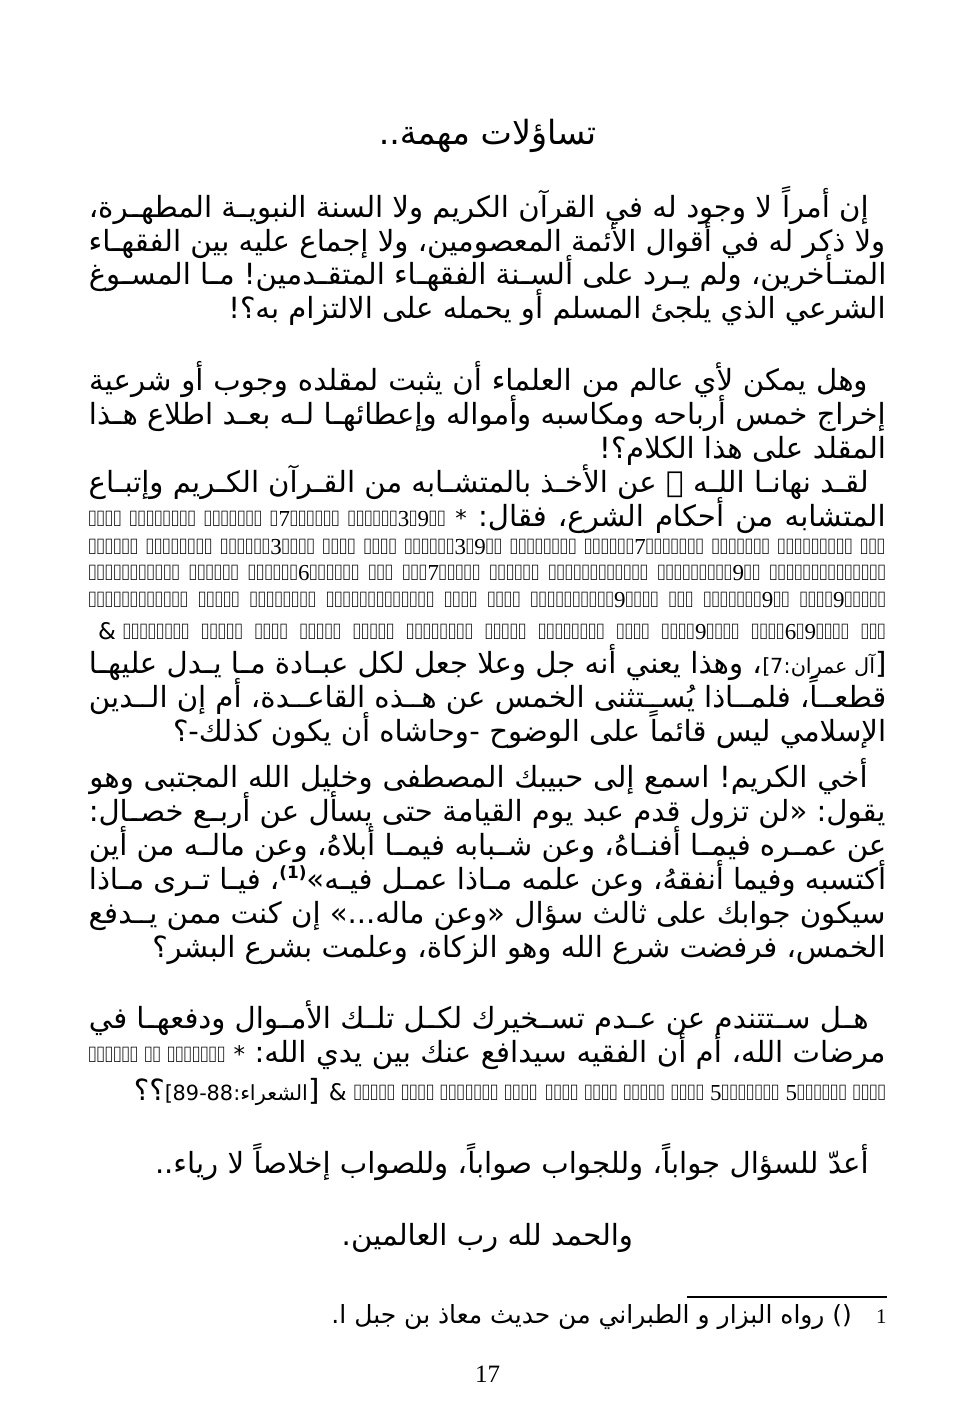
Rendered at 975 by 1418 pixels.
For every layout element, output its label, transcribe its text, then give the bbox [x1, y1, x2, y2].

text إن أمراً لا وجود له في القرآن الكريم ولا السنة النبوية المطهرة، ولا ذكر له في أقوال الأئمة المعصومين، ولا إجماع عليه بين الفقهاء المتأخرين، ولم يرد على ألسنة الفقهاء المتقدمين! ما المسوغ الشرعي الذي يلجئ المسلم أو يحمله على الالتزام به؟! [89, 190, 886, 326]
text وهل يمكن لأي عالم من العلماء أن يثبت لمقلده وجوب أو شرعية إخراج خمس أرباحه ومكاسبه وأمواله وإعطائها له بعد اطلاع هذا المقلد على هذا الكلام؟! [89, 363, 886, 465]
text والحمد لله رب العالمين. [89, 1218, 886, 1252]
text تساؤلات مهمة.. [89, 114, 886, 152]
text لقد نهانا الله  عن الأخذ بالمتشابه من القرآن الكريم وإتباع المتشابه من أحكام الشرع، فقال: * & [آل عمران:7]، وهذا يعني أنه جل وعلا جعل لكل عبادة ما يدل عليها قطعاً، فلماذا يُستثنى الخمس عن هذه القاعدة، أم إن الدين الإسلامي ليس قائماً على الوضوح -وحاشاه أن يكون كذلك-؟ [89, 465, 886, 748]
text هل ستتندم عن عدم تسخيرك لكل تلك الأموال ودفعها في مرضات الله، أم أن الفقيه سيدافع عنك بين يدي الله: * & [الشعراء:88-89]؟؟ [89, 1002, 886, 1109]
text أعدّ للسؤال جواباً، وللجواب صواباً، وللصواب إخلاصاً لا رياء.. [89, 1147, 886, 1181]
text أخي الكريم! اسمع إلى حبيبك المصطفى وخليل الله المجتبى وهو يقول: «لن تزول قدم عبد يوم القيامة حتى يسأل عن أربع خصال: عن عمره فيما أفناهُ، وعن شبابه فيما أبلاهُ، وعن ماله من أين أكتسبه وفيما أنفقهُ، وعن علمه ماذا عمل فيه»()، فيا ترى ماذا سيكون جوابك على ثالث سؤال «وعن ماله...» إن كنت ممن يدفع الخمس، فرفضت شرع الله وهو الزكاة، وعلمت بشرع البشر؟ [89, 761, 886, 964]
